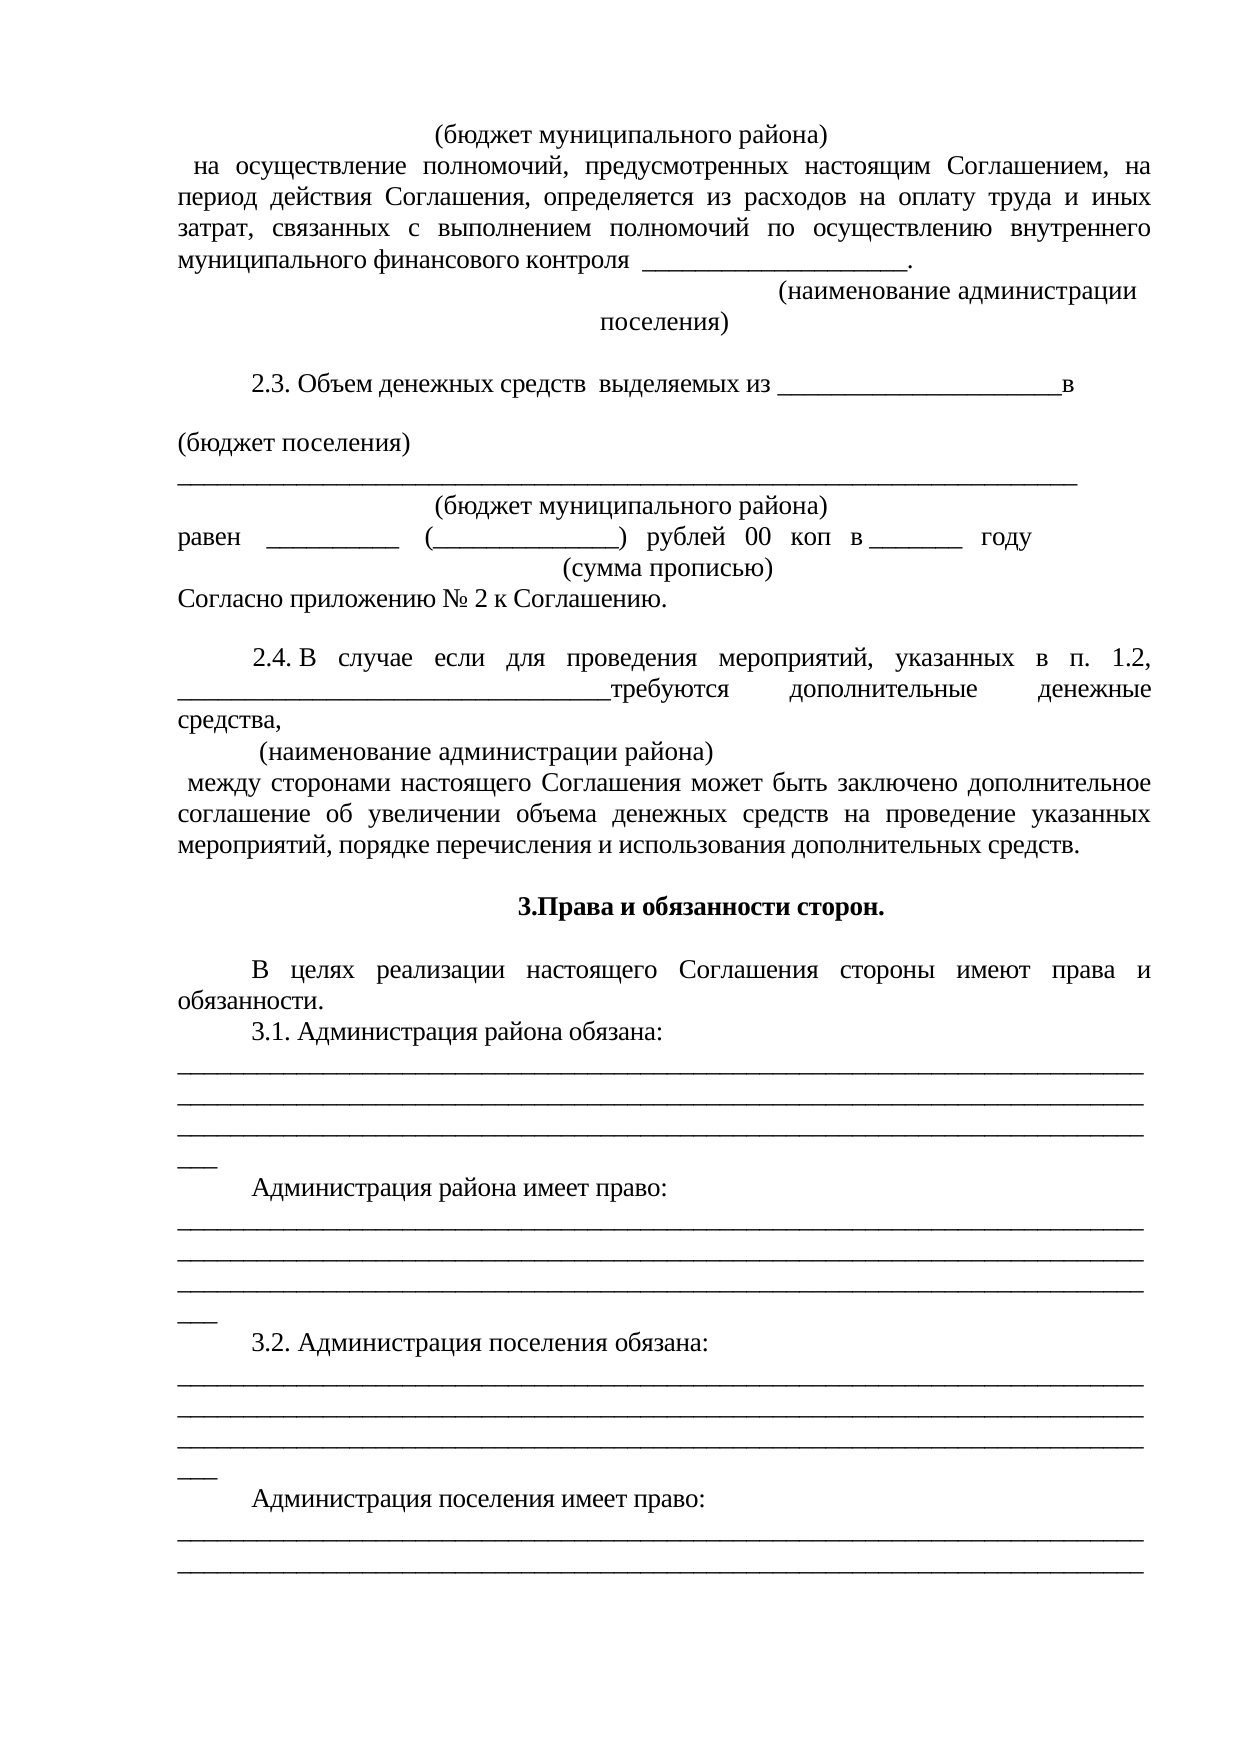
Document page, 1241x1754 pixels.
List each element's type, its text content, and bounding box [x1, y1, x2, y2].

text 3.2. Администрация поселения обязана: [177, 1327, 1152, 1358]
text равен __________ (______________) рублей 00 коп в _______ году [177, 520, 1152, 551]
text на осуществление полномочий, предусмотренных настоящим Соглашением, на период действия Соглашения, определяется из расходов на оплату труда и иных затрат, связанных с выполнением полномочий по осуществлению внутреннего муниципального финансового контроля ____________________. [177, 149, 1152, 274]
text В целях реализации настоящего Соглашения стороны имеют права и обязанности. [177, 953, 1152, 1015]
text Согласно приложению № 2 к Соглашению. [177, 582, 1152, 613]
text (сумма прописью) [177, 551, 1152, 582]
text Администрация поселения имеет право: [177, 1482, 1152, 1513]
text (бюджет муниципального района) [177, 489, 1152, 520]
text 3.1. Администрация района обязана: [177, 1015, 1152, 1046]
text (наименование администрации района) [177, 735, 1152, 766]
text 2.4. В случае если для проведения мероприятий, указанных в п. 1.2, ________________________________требуются дополнительные денежные средства, [177, 641, 1152, 735]
text (бюджет поселения) [177, 398, 1152, 458]
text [177, 1513, 1152, 1576]
text 2.3. Объем денежных средств выделяемых из _____________________в [177, 367, 1152, 398]
text 3.Права и обязанности сторон. [177, 891, 1152, 922]
text Администрация района имеет право: [177, 1171, 1152, 1202]
text (наименование администрации поселения) [177, 274, 1152, 336]
text между сторонами настоящего Соглашения может быть заключено дополнительное соглашение об увеличении объема денежных средств на проведение указанных мероприятий, порядке перечисления и использования дополнительных средств. [177, 766, 1152, 859]
text ____________________________________________________________________ [177, 458, 1152, 489]
text (бюджет муниципального района) [177, 118, 1152, 149]
